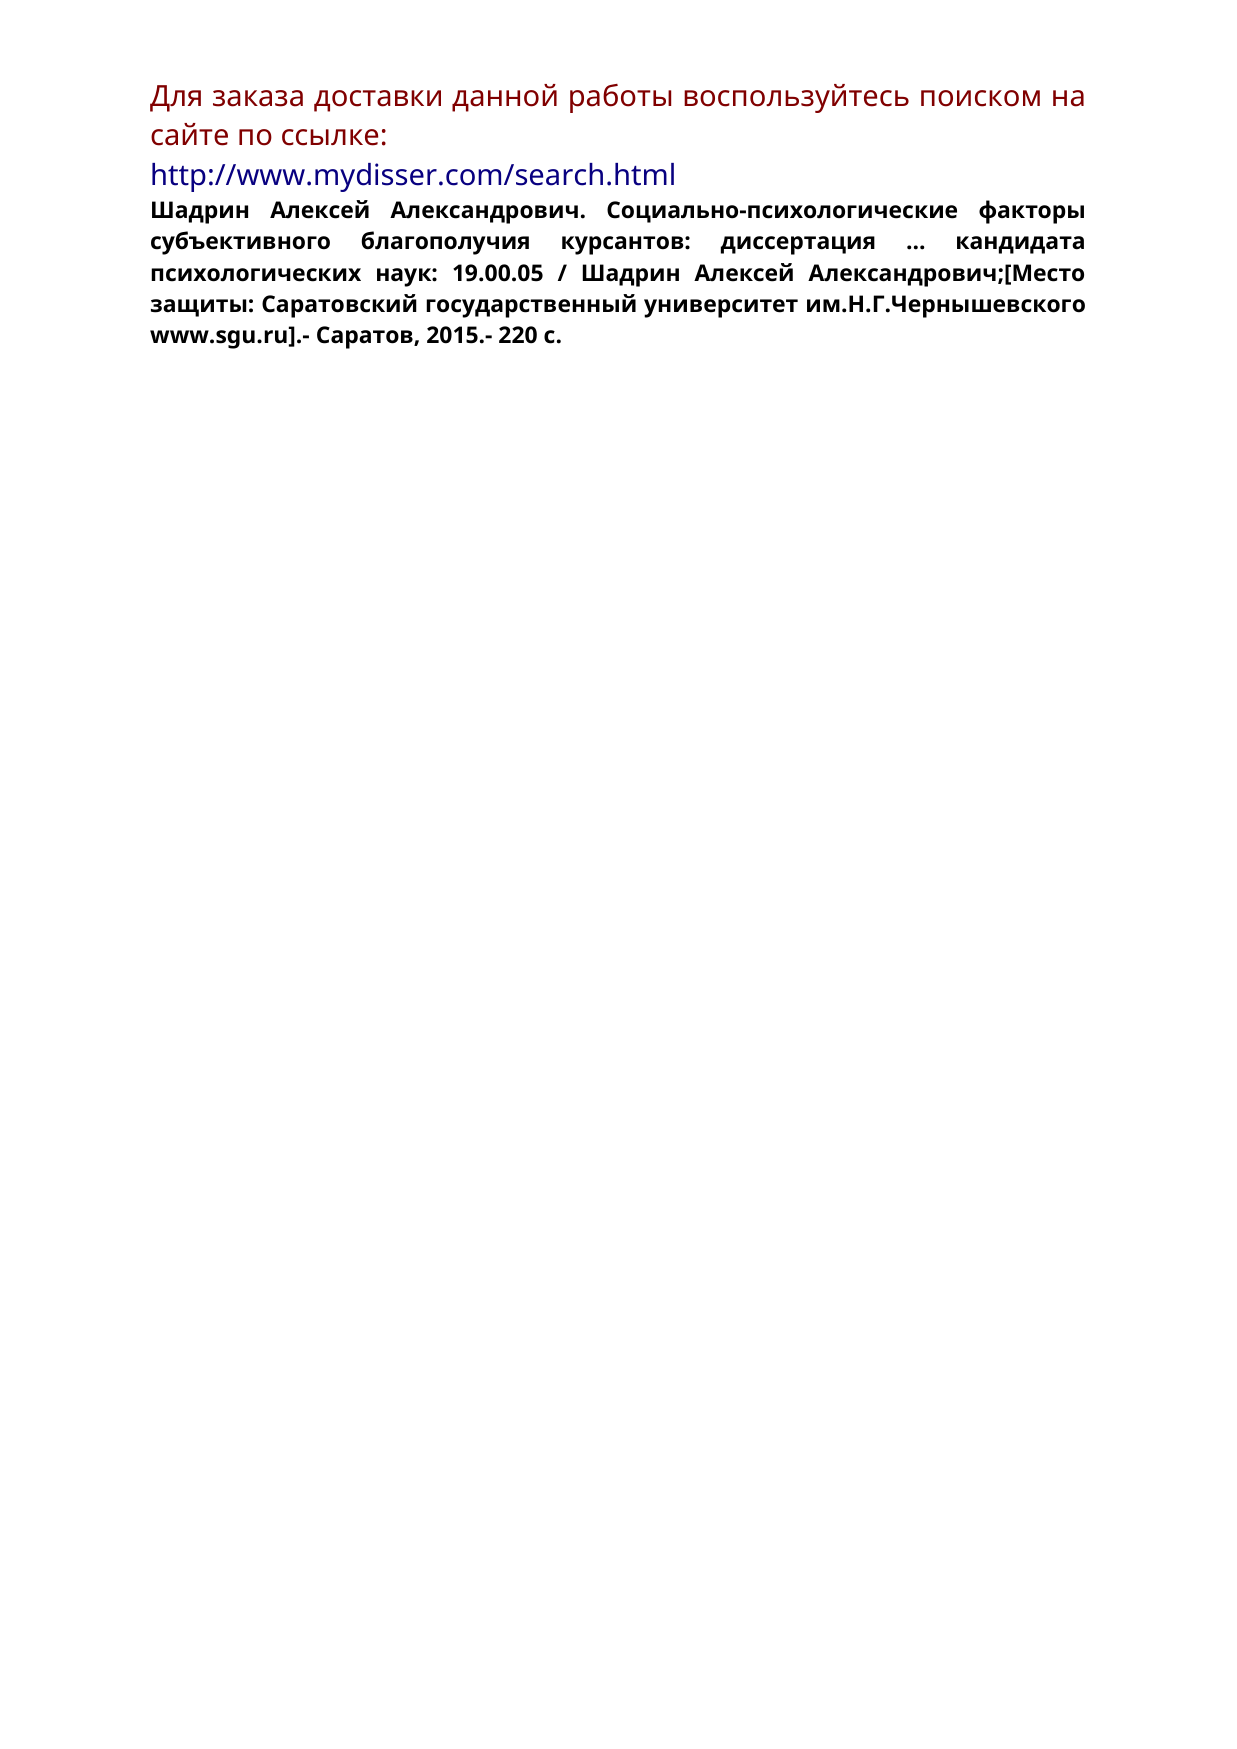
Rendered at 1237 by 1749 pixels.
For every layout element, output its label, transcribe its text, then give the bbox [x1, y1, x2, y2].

text Шадрин Алексей Александрович. Социально-психологические факторы субъективного благополучия курсантов: диссертация ... кандидата психологических наук: 19.00.05 / Шадрин Алексей Александрович;[Место защиты: Саратовский государственный университет им.Н.Г.Чернышевского www.sgu.ru].- Саратов, 2015.- 220 с. [150, 194, 1086, 350]
